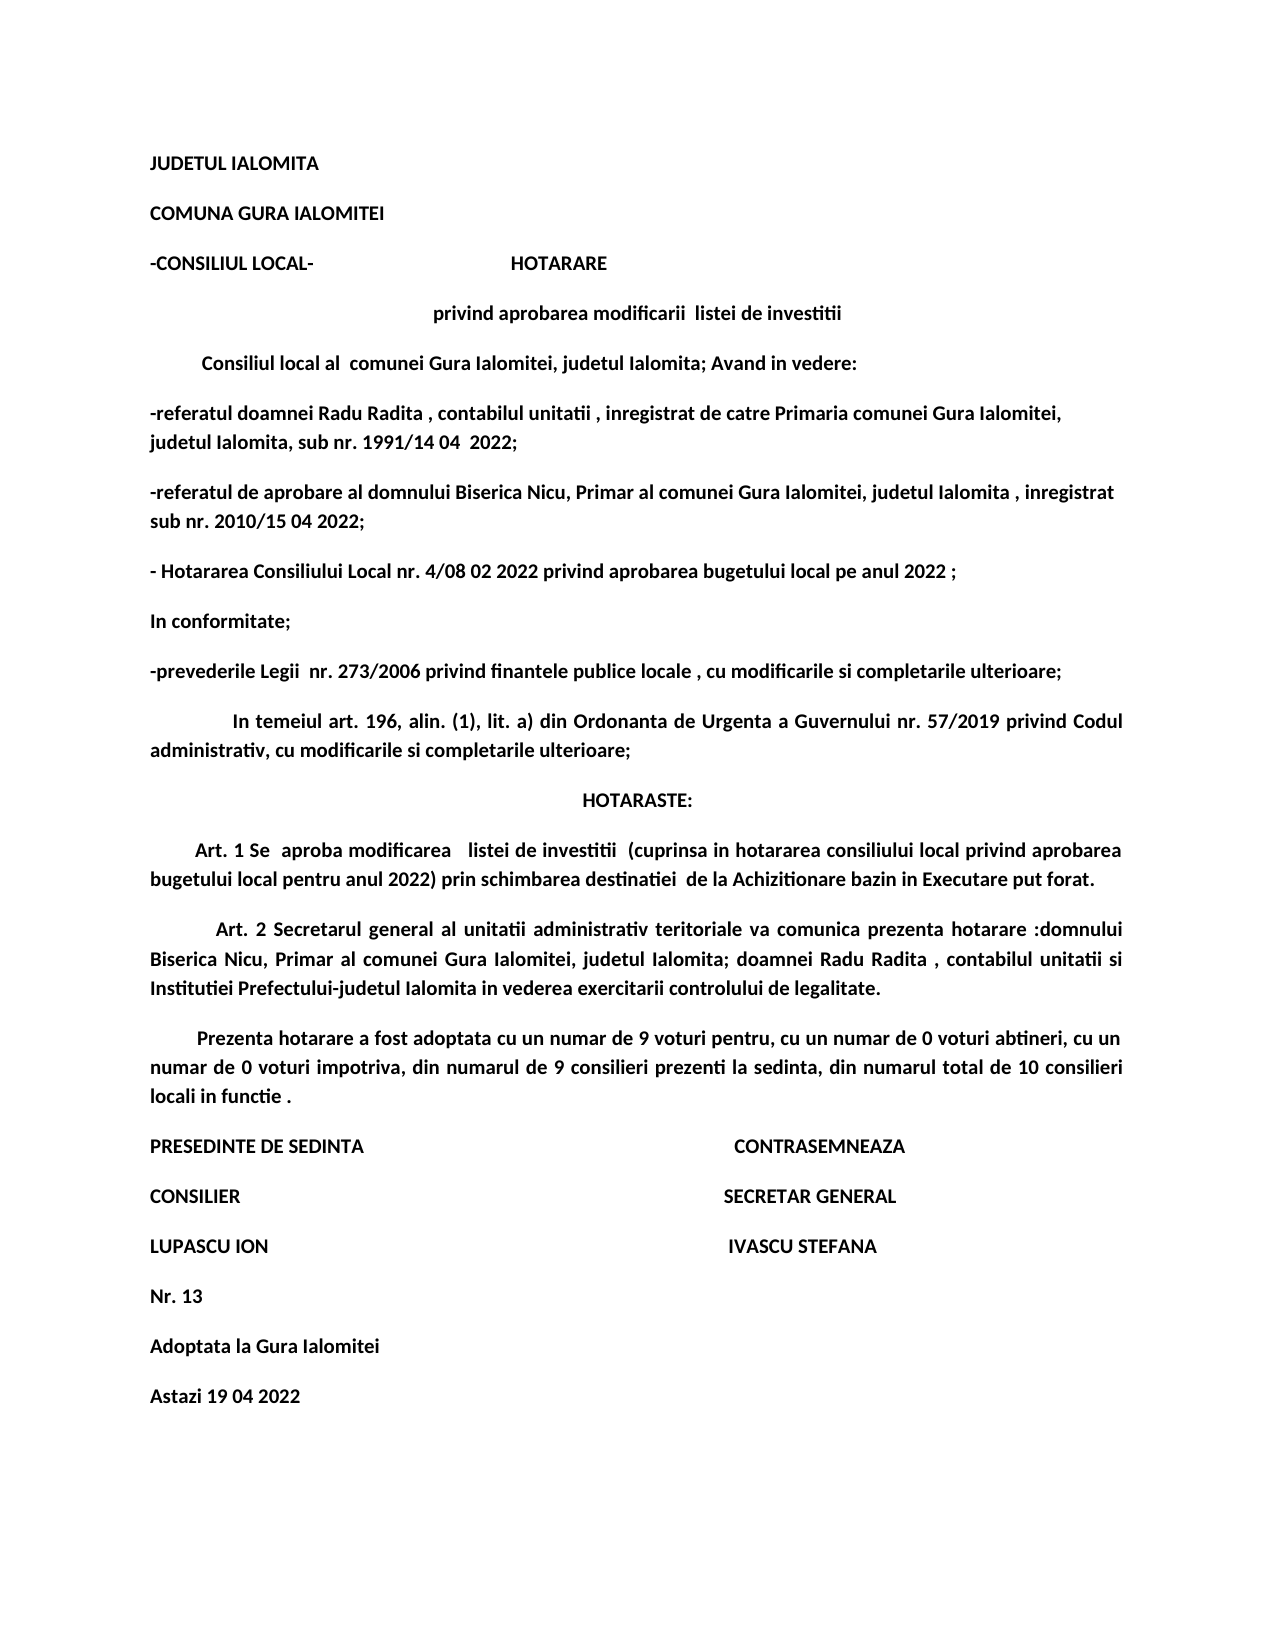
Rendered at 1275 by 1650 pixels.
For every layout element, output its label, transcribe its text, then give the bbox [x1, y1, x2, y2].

text Consiliul local al comunei Gura Ialomitei, judetul Ialomita; Avand in vedere: [150, 350, 1125, 375]
text HOTARASTE: [150, 787, 1125, 813]
text In conformitate; [150, 608, 1125, 634]
text -CONSILIUL LOCAL- HOTARARE [150, 250, 1125, 275]
text Art. 1 Se aproba modificarea listei de investitii (cuprinsa in hotararea consiliului local privind aprobarea bugetului local pentru anul 2022) prin schimbarea destinatiei de la Achizitionare bazin in Executare put forat. [150, 837, 1125, 892]
text In temeiul art. 196, alin. (1), lit. a) din Ordonanta de Urgenta a Guvernului nr. 57/2019 privind Codul administrativ, cu modificarile si completarile ulterioare; [150, 708, 1125, 763]
text Adoptata la Gura Ialomitei [150, 1333, 1125, 1359]
text Astazi 19 04 2022 [150, 1383, 1125, 1409]
text CONSILIER SECRETAR GENERAL [150, 1183, 1125, 1209]
text Prezenta hotarare a fost adoptata cu un numar de 9 voturi pentru, cu un numar de 0 voturi abtineri, cu un numar de 0 voturi impotriva, din numarul de 9 consilieri prezenti la sedinta, din numarul total de 10 consilieri locali in functie . [150, 1025, 1125, 1109]
text -prevederile Legii nr. 273/2006 privind finantele publice locale , cu modificarile si completarile ulterioare; [150, 658, 1125, 684]
text PRESEDINTE DE SEDINTA CONTRASEMNEAZA [150, 1133, 1125, 1159]
text LUPASCU ION IVASCU STEFANA [150, 1233, 1125, 1259]
text Art. 2 Secretarul general al unitatii administrativ teritoriale va comunica prezenta hotarare :domnului Biserica Nicu, Primar al comunei Gura Ialomitei, judetul Ialomita; doamnei Radu Radita , contabilul unitatii si Institutiei Prefectului-judetul Ialomita in vederea exercitarii controlului de legalitate. [150, 917, 1125, 1000]
text Nr. 13 [150, 1283, 1125, 1309]
text - Hotararea Consiliului Local nr. 4/08 02 2022 privind aprobarea bugetului local pe anul 2022 ; [150, 558, 1125, 584]
text COMUNA GURA IALOMITEI [150, 200, 1125, 225]
text JUDETUL IALOMITA [150, 150, 1125, 175]
text -referatul doamnei Radu Radita , contabilul unitatii , inregistrat de catre Primaria comunei Gura Ialomitei, judetul Ialomita, sub nr. 1991/14 04 2022; [150, 400, 1125, 454]
text -referatul de aprobare al domnului Biserica Nicu, Primar al comunei Gura Ialomitei, judetul Ialomita , inregistrat sub nr. 2010/15 04 2022; [150, 479, 1125, 534]
text privind aprobarea modificarii listei de investitii [150, 300, 1125, 325]
